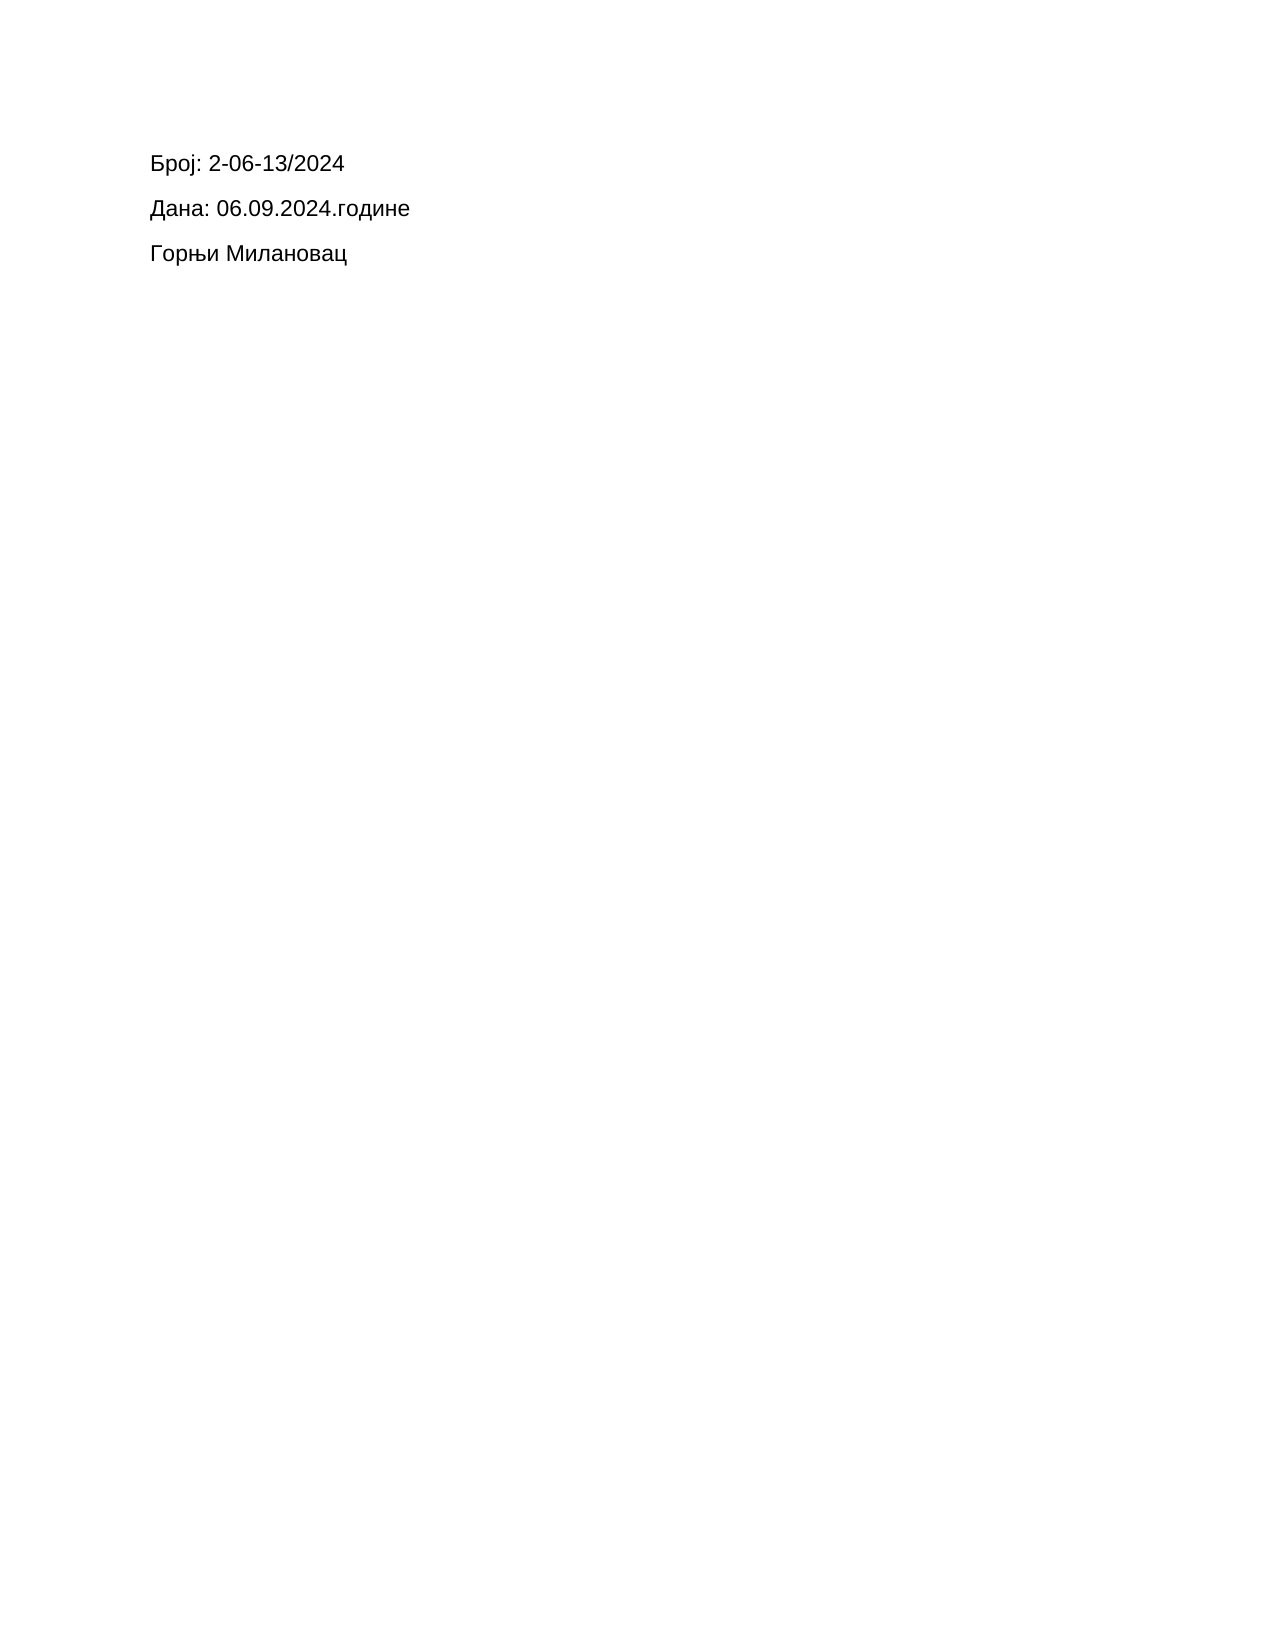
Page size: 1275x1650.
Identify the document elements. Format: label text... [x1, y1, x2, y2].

text Број: 2-06-13/2024 [150, 150, 1125, 176]
text Горњи Милановац [150, 240, 1125, 267]
text Дана: 06.09.2024.године [150, 195, 1125, 221]
